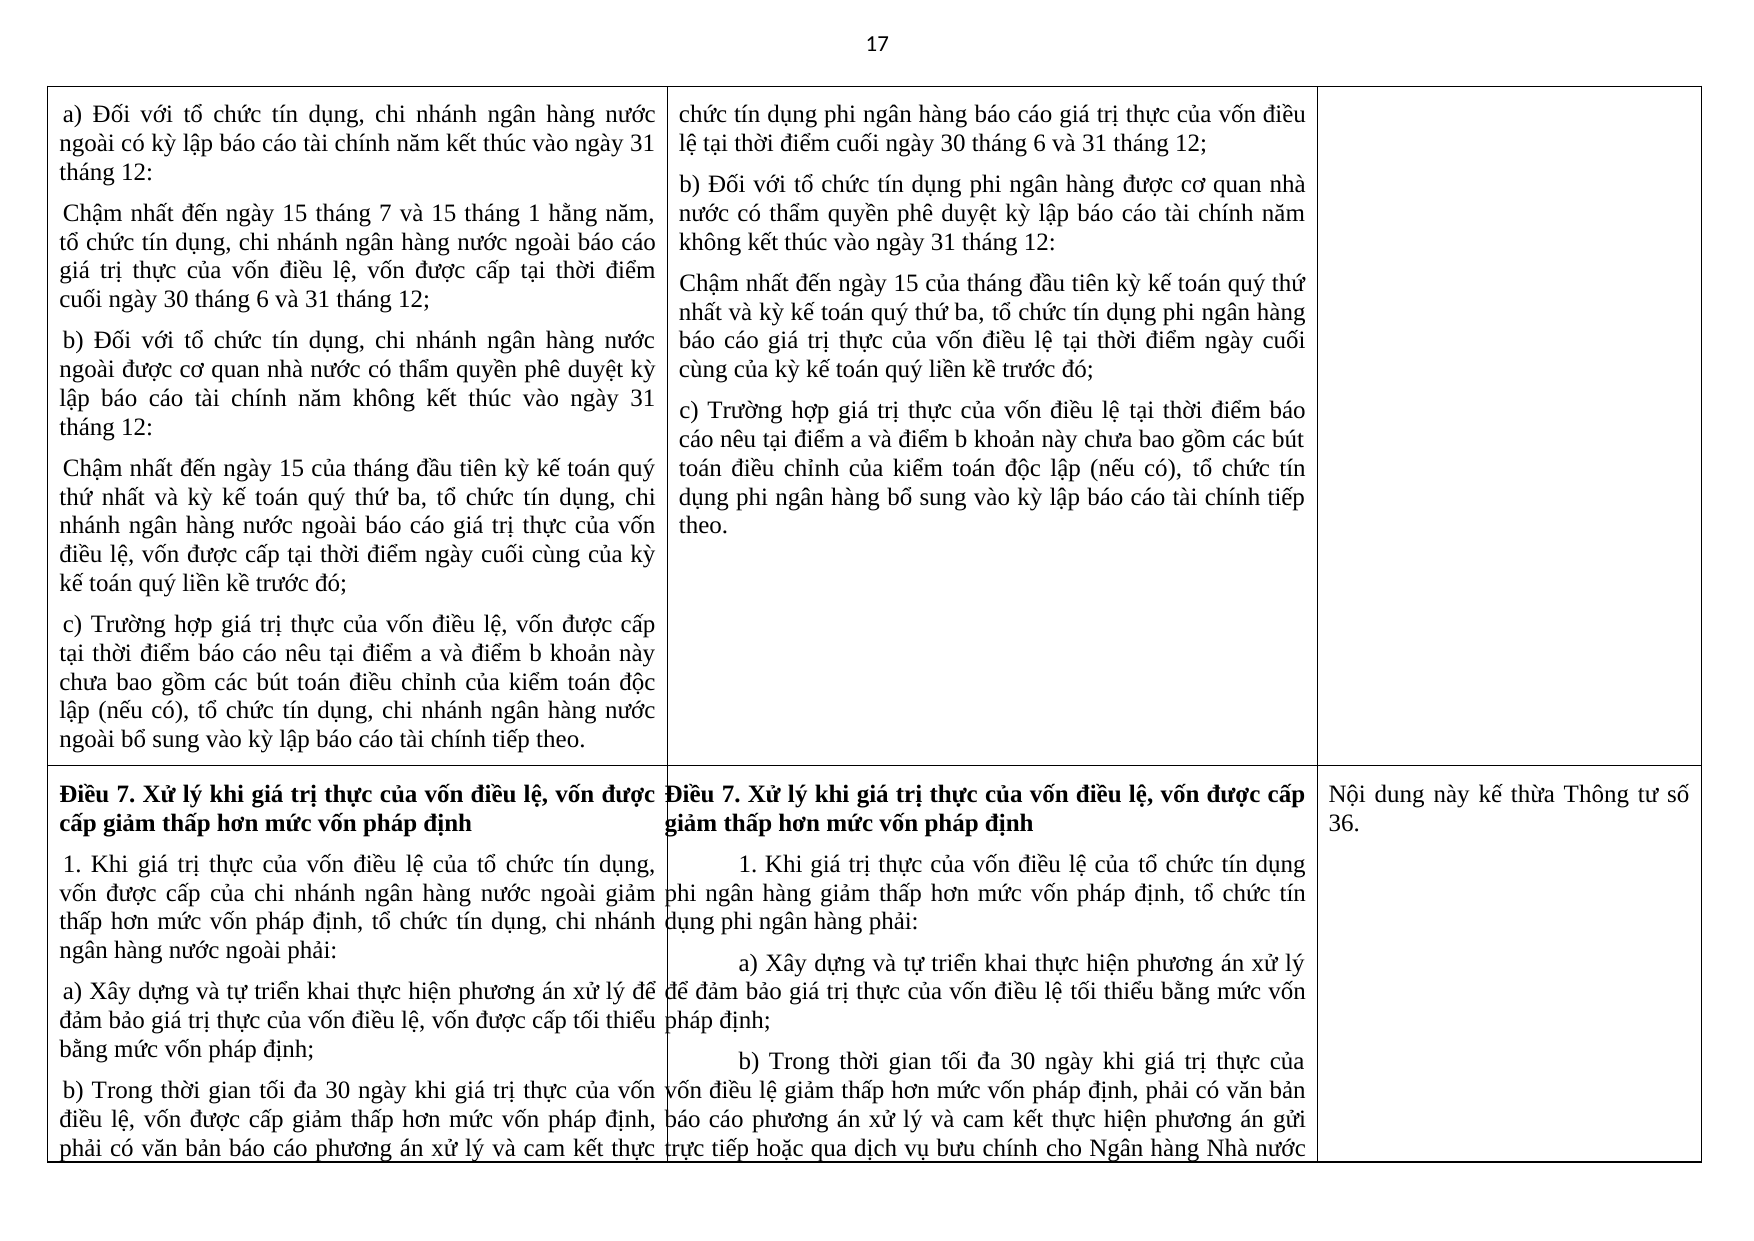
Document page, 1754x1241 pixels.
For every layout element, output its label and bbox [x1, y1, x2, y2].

table_cell [668, 87, 1317, 765]
table_cell [1318, 766, 1701, 1161]
table_cell [668, 766, 1317, 1161]
table_cell [48, 87, 667, 765]
table_cell [48, 766, 667, 1161]
table_cell [1318, 87, 1701, 765]
